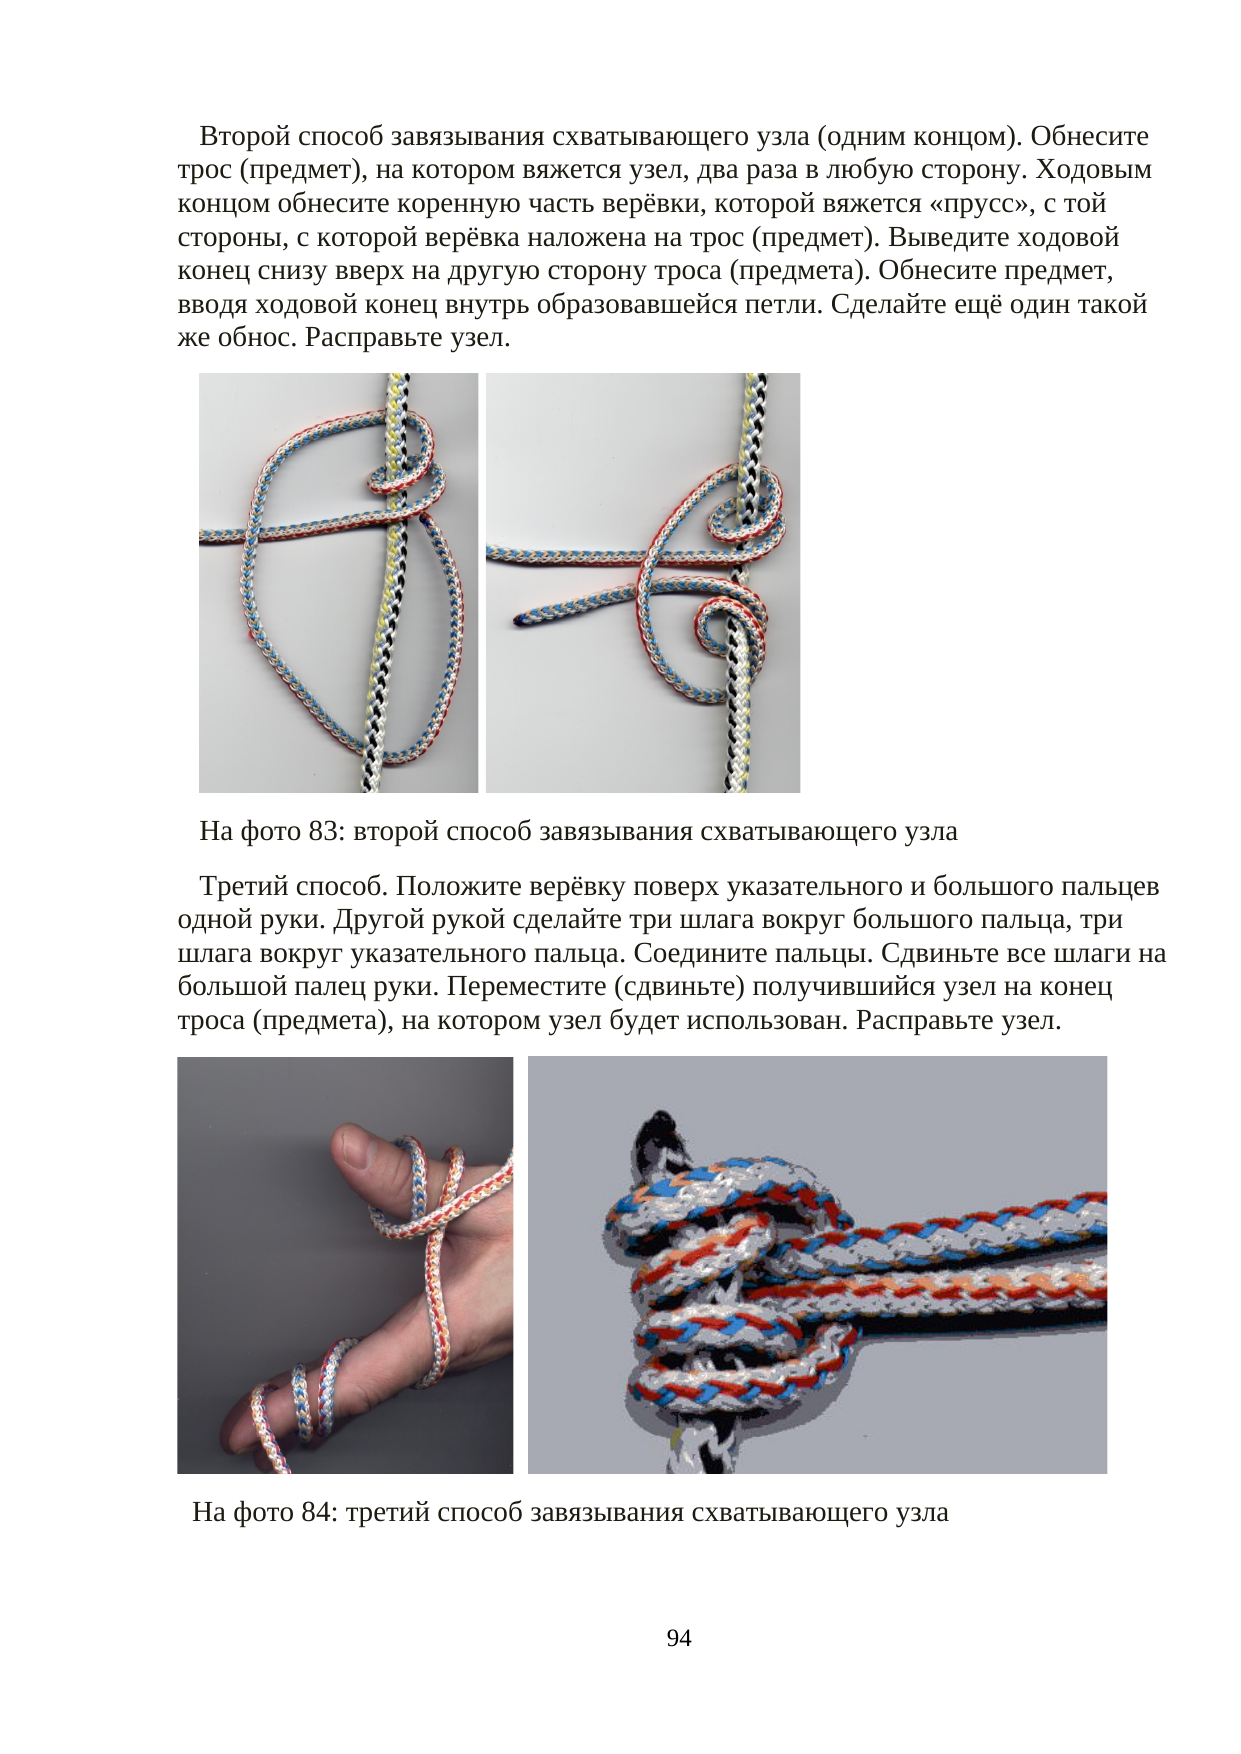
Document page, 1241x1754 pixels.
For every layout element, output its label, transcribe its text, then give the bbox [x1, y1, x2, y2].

text Второй способ завязывания схватывающего узла (одним концом). Обнесите трос (предмет), на котором вяжется узел, два раза в любую сторону. Ходовым концом обнесите коренную часть верёвки, которой вяжется «прусс», с той стороны, с которой верёвка наложена на трос (предмет). Выведите ходовой конец снизу вверх на другую сторону троса (предмета). Обнесите предмет, вводя ходовой конец внутрь образовавшейся петли. Сделайте ещё один такой же обнос. Расправьте узел. [177, 118, 1181, 353]
text На фото 83: второй способ завязывания схватывающего узла [177, 813, 1181, 847]
picture [199, 373, 479, 793]
text Третий способ. Положите верёвку поверх указательного и большого пальцев одной руки. Другой рукой сделайте три шлага вокруг большого пальца, три шлага вокруг указательного пальца. Соедините пальцы. Сдвиньте все шлаги на большой палец руки. Переместите (сдвиньте) получившийся узел на конец троса (предмета), на котором узел будет использован. Расправьте узел. [177, 868, 1181, 1035]
picture [485, 373, 801, 793]
picture [528, 1056, 1108, 1474]
picture [177, 1057, 514, 1474]
text На фото 84: третий способ завязывания схватывающего узла [177, 1494, 1181, 1528]
